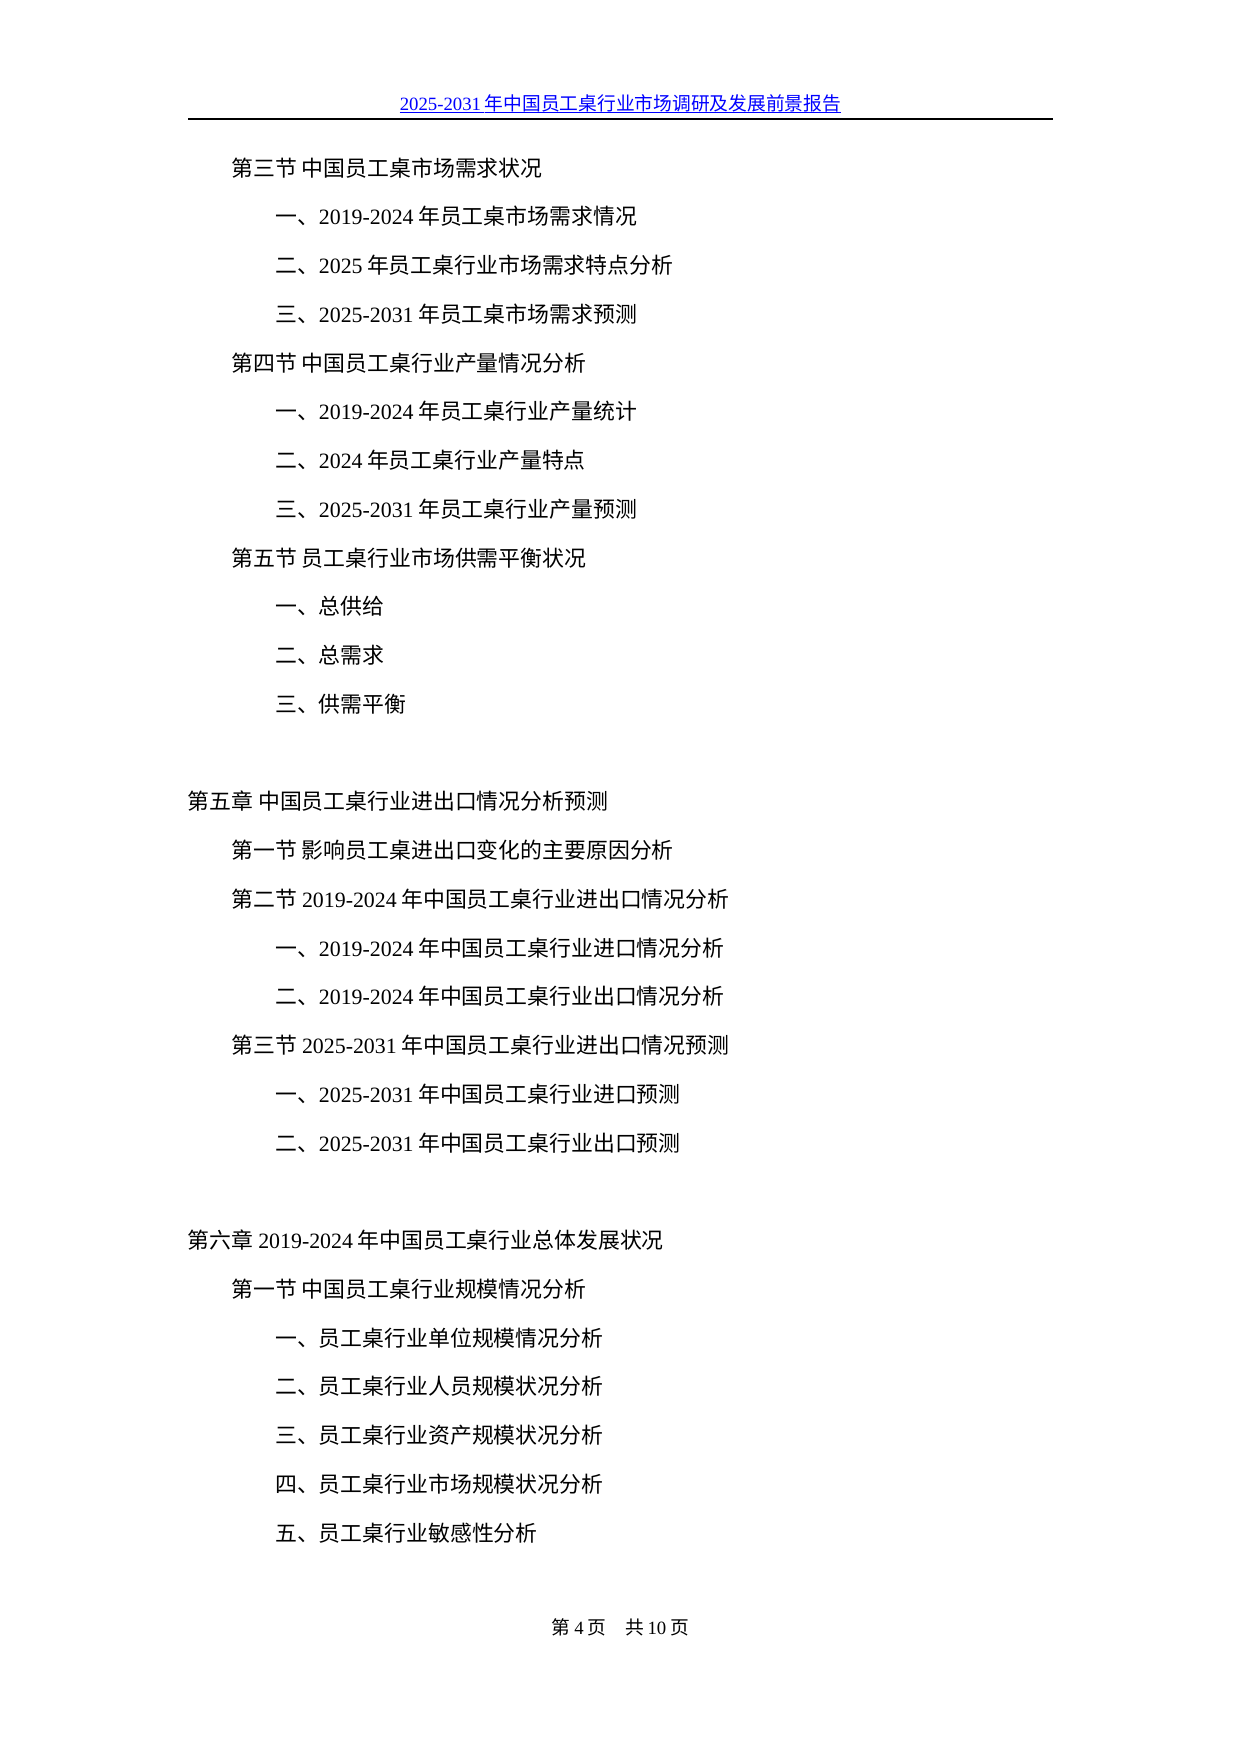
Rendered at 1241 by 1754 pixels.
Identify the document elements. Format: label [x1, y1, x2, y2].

text [187, 150, 1053, 1548]
